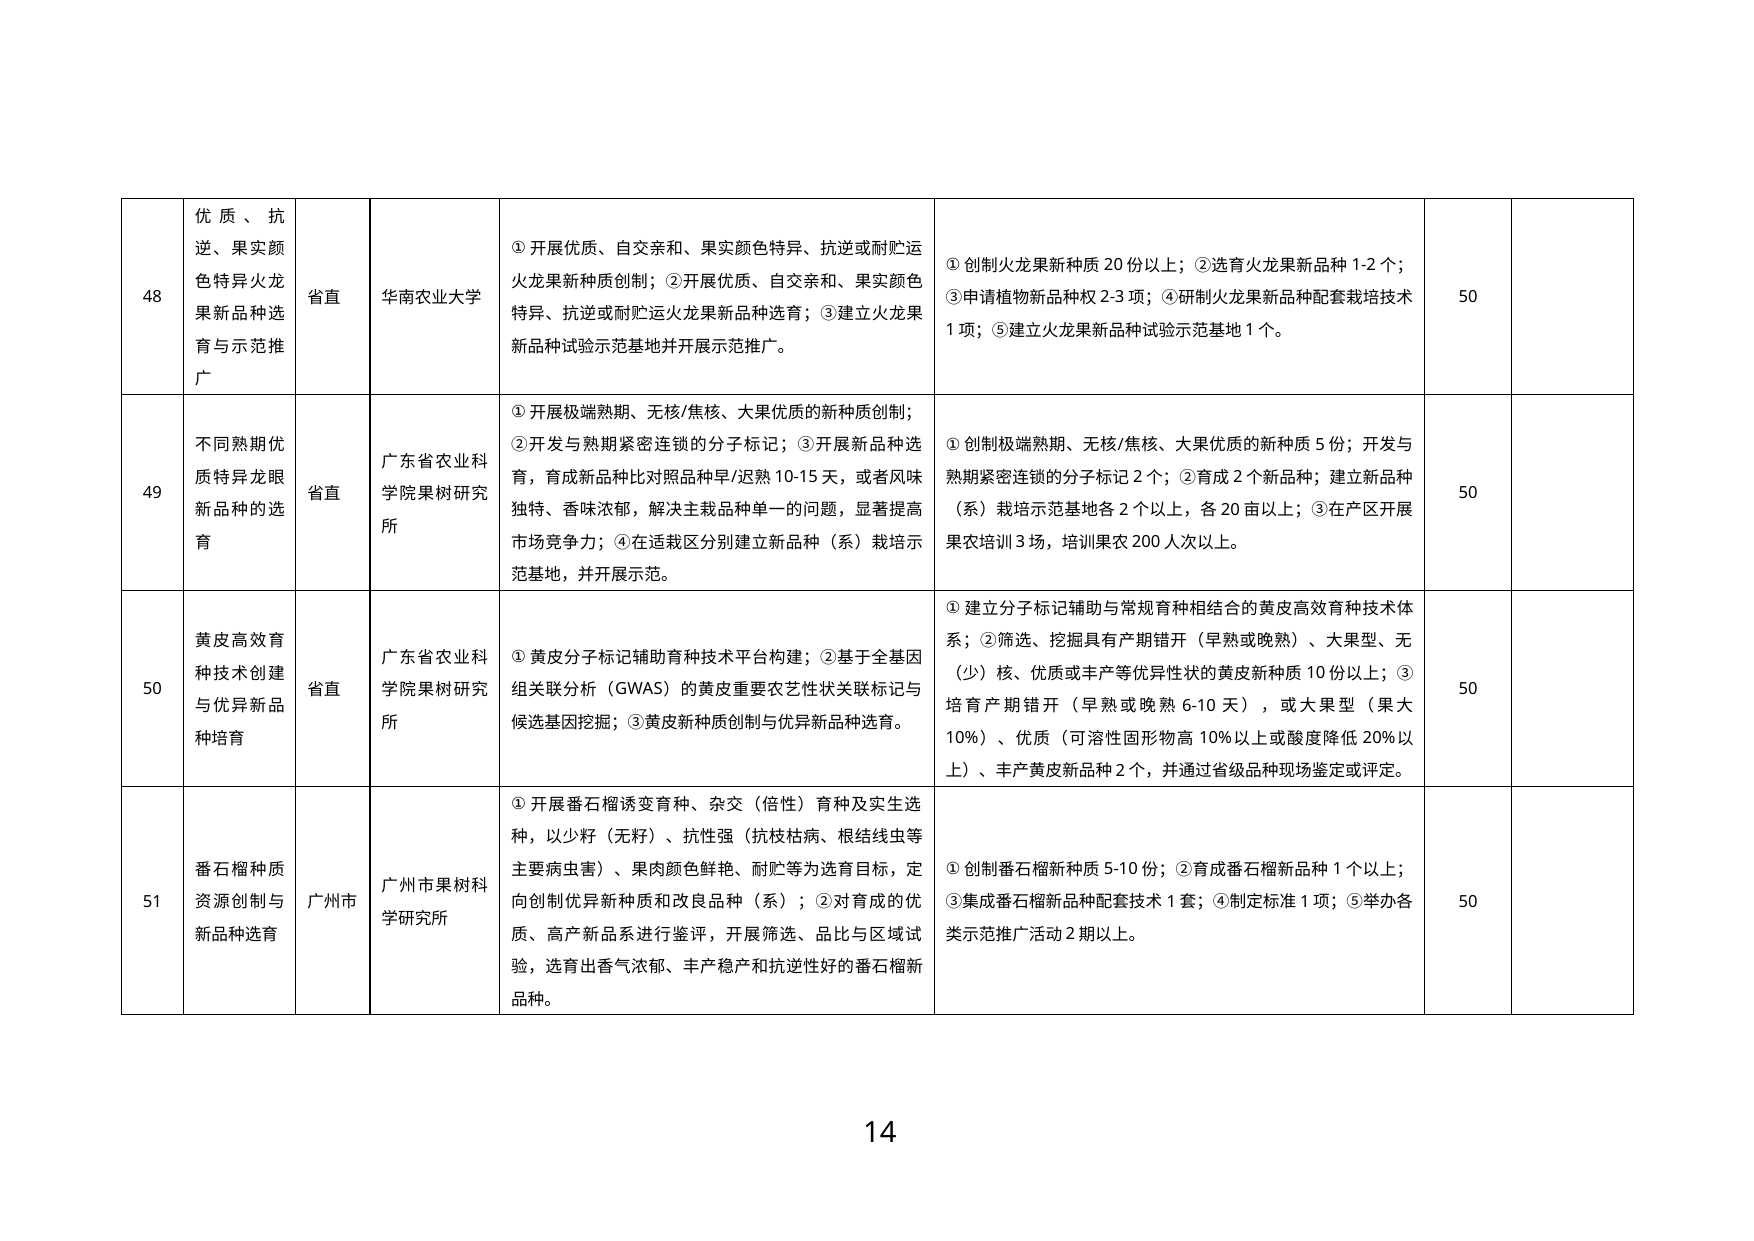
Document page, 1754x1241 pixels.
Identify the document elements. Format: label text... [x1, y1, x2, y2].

table_cell ①开展番石榴诱变育种、杂交（倍性）育种及实生选种，以少籽（无籽）、抗性强（抗枝枯病、根结线虫等主要病虫害）、果肉颜色鲜艳、耐贮等为选育目标，定向创制优异新种质和改良品种（系）；②对育成的优质、高产新品系进行鉴评，开展筛选、品比与区域试验，选育出香气浓郁、丰产稳产和抗逆性好的番石榴新品种。 [500, 787, 934, 1014]
table_cell 省直 [296, 591, 369, 786]
table_cell 49 [122, 395, 183, 590]
table_cell 广州市果树科学研究所 [371, 787, 499, 1014]
table_cell 省直 [296, 199, 369, 394]
table_cell [1512, 591, 1633, 786]
table_cell ①创制极端熟期、无核/焦核、大果优质的新种质5份；开发与熟期紧密连锁的分子标记2个；②育成2个新品种；建立新品种（系）栽培示范基地各2个以上，各20亩以上；③在产区开展果农培训3场，培训果农200人次以上。 [935, 395, 1424, 590]
table_cell 优质、抗逆、果实颜色特异火龙果新品种选育与示范推广 [184, 199, 295, 394]
table_cell 50 [1425, 787, 1511, 1014]
table_cell [1512, 199, 1633, 394]
table_cell [1512, 395, 1633, 590]
table_cell 不同熟期优质特异龙眼新品种的选育 [184, 395, 295, 590]
table_cell ①黄皮分子标记辅助育种技术平台构建；②基于全基因组关联分析（GWAS）的黄皮重要农艺性状关联标记与候选基因挖掘；③黄皮新种质创制与优异新品种选育。 [500, 591, 934, 786]
table_cell 番石榴种质资源创制与新品种选育 [184, 787, 295, 1014]
table_cell ①创制火龙果新种质20份以上；②选育火龙果新品种1-2个；③申请植物新品种权2-3项；④研制火龙果新品种配套栽培技术1项；⑤建立火龙果新品种试验示范基地1个。 [935, 199, 1424, 394]
table_cell 48 [122, 199, 183, 394]
table_cell 51 [122, 787, 183, 1014]
table_cell 广东省农业科学院果树研究所 [371, 591, 499, 786]
table_cell 50 [1425, 591, 1511, 786]
table_cell ①开展极端熟期、无核/焦核、大果优质的新种质创制；②开发与熟期紧密连锁的分子标记；③开展新品种选育，育成新品种比对照品种早/迟熟10-15天，或者风味独特、香味浓郁，解决主栽品种单一的问题，显著提高市场竞争力；④在适栽区分别建立新品种（系）栽培示范基地，并开展示范。 [500, 395, 934, 590]
table_cell 广东省农业科学院果树研究所 [371, 395, 499, 590]
table_cell 省直 [296, 395, 369, 590]
table_cell 华南农业大学 [371, 199, 499, 394]
table_cell 黄皮高效育种技术创建与优异新品种培育 [184, 591, 295, 786]
table_cell 50 [122, 591, 183, 786]
table_cell 广州市 [296, 787, 369, 1014]
table_cell 50 [1425, 395, 1511, 590]
table_cell 50 [1425, 199, 1511, 394]
table_cell ①创制番石榴新种质5-10份；②育成番石榴新品种1个以上；③集成番石榴新品种配套技术1套；④制定标准1项；⑤举办各类示范推广活动2期以上。 [935, 787, 1424, 1014]
table_cell ①建立分子标记辅助与常规育种相结合的黄皮高效育种技术体系；②筛选、挖掘具有产期错开（早熟或晚熟）、大果型、无（少）核、优质或丰产等优异性状的黄皮新种质10份以上；③培育产期错开（早熟或晚熟6-10天），或大果型（果大10%）、优质（可溶性固形物高10%以上或酸度降低20%以上）、丰产黄皮新品种2个，并通过省级品种现场鉴定或评定。 [935, 591, 1424, 786]
table_cell ①开展优质、自交亲和、果实颜色特异、抗逆或耐贮运火龙果新种质创制；②开展优质、自交亲和、果实颜色特异、抗逆或耐贮运火龙果新品种选育；③建立火龙果新品种试验示范基地并开展示范推广。 [500, 199, 934, 394]
table_cell [1512, 787, 1633, 1014]
